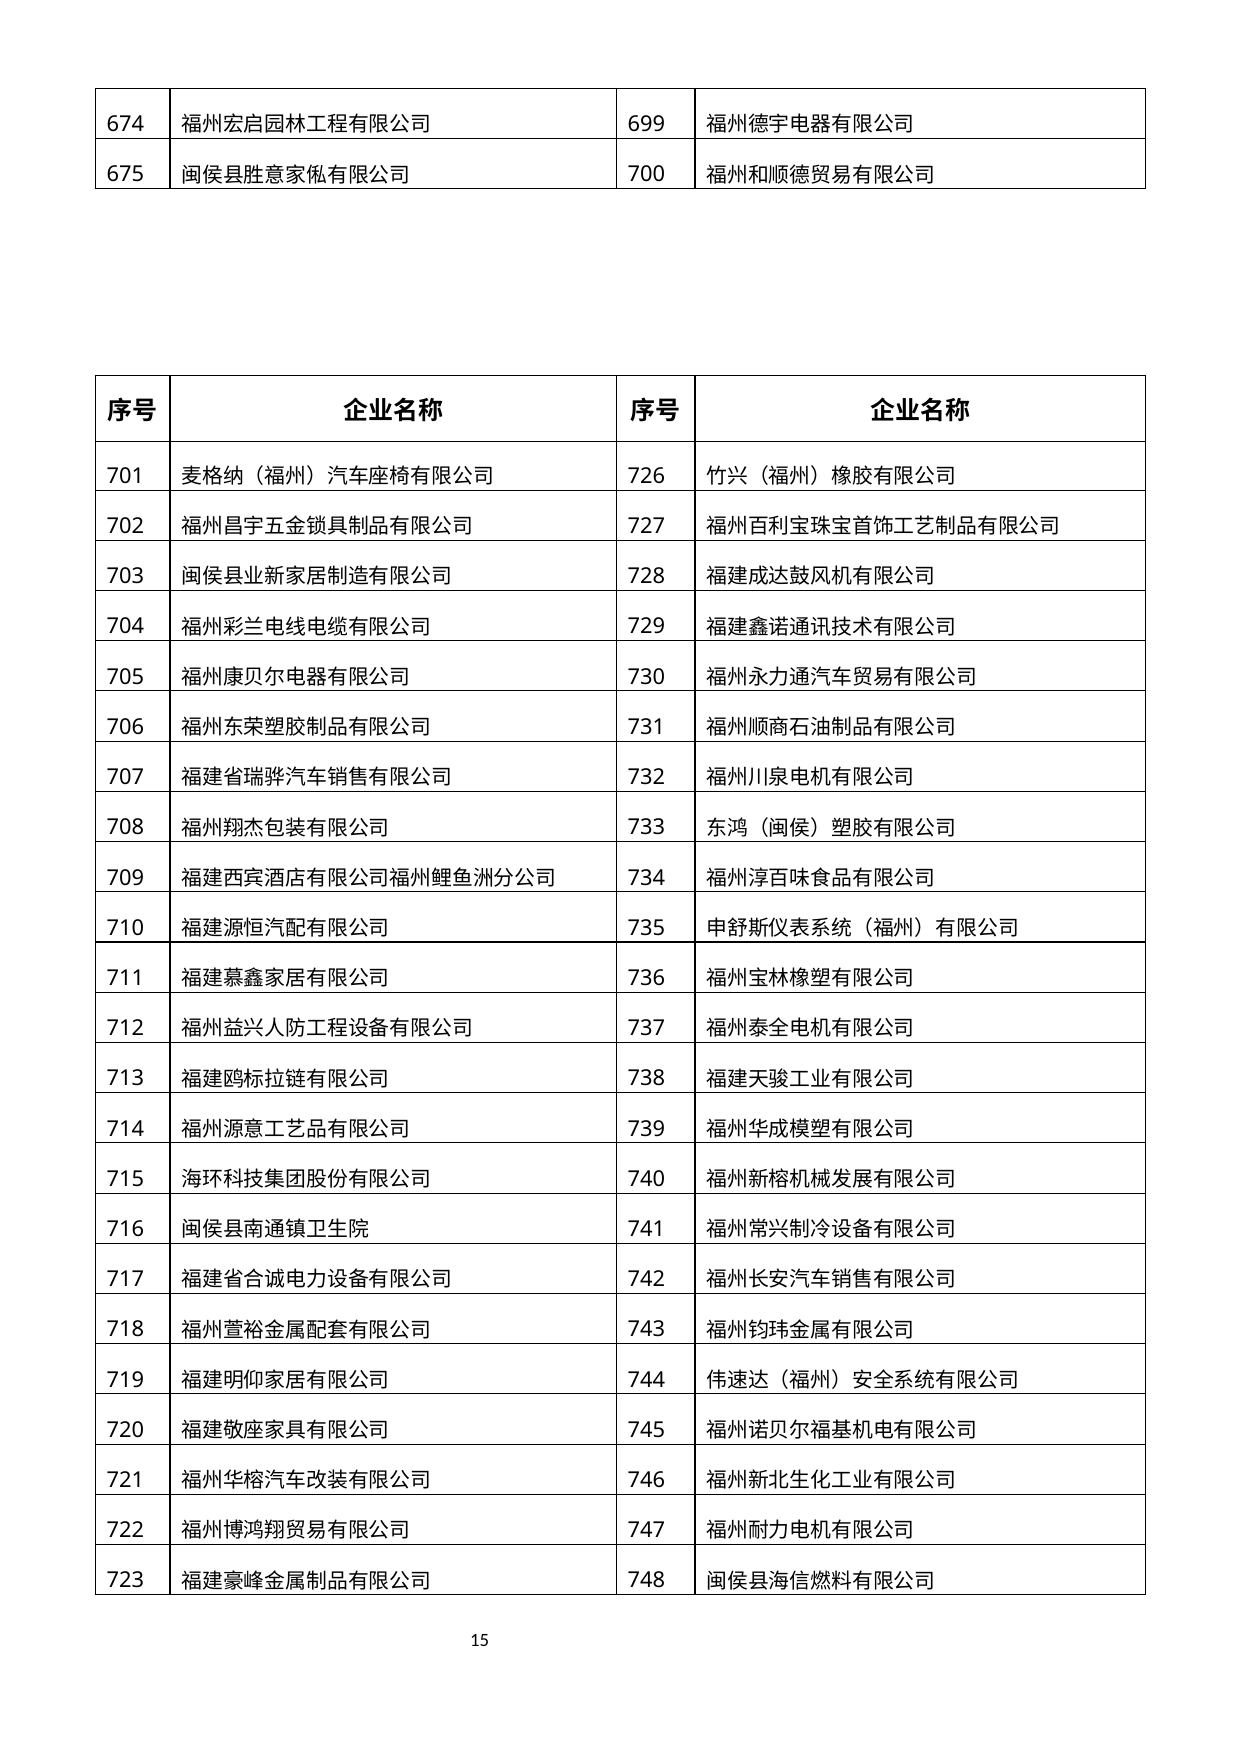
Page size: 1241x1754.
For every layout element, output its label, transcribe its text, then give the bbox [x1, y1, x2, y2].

table_cell 福州新榕机械发展有限公司 [696, 1143, 1145, 1192]
table_cell 712 [96, 993, 169, 1042]
table_cell 721 [96, 1445, 169, 1494]
table_cell 714 [96, 1093, 169, 1142]
table_cell 福州华成模塑有限公司 [696, 1093, 1145, 1142]
table_cell 736 [617, 943, 694, 992]
table_cell 713 [96, 1043, 169, 1092]
table_cell 717 [96, 1244, 169, 1293]
table_cell 708 [96, 792, 169, 841]
table_cell 福建源恒汽配有限公司 [171, 892, 616, 941]
table_cell 福州源意工艺品有限公司 [171, 1093, 616, 1142]
table_cell 福州川泉电机有限公司 [696, 742, 1145, 791]
table_cell 748 [617, 1545, 694, 1594]
table_cell 737 [617, 993, 694, 1042]
table_cell 闽侯县胜意家俬有限公司 [171, 139, 616, 188]
table_cell 东鸿（闽侯）塑胶有限公司 [696, 792, 1145, 841]
table_cell 海环科技集团股份有限公司 [171, 1143, 616, 1192]
table_cell 福州长安汽车销售有限公司 [696, 1244, 1145, 1293]
table_cell 740 [617, 1143, 694, 1192]
table_header 企业名称 [696, 376, 1145, 441]
table_cell 747 [617, 1495, 694, 1544]
table_cell 福州宏启园林工程有限公司 [171, 89, 616, 138]
table_cell 福建天骏工业有限公司 [696, 1043, 1145, 1092]
table_cell 福建明仰家居有限公司 [171, 1344, 616, 1393]
table_cell 745 [617, 1394, 694, 1443]
table_cell 739 [617, 1093, 694, 1142]
table_cell 福州翔杰包装有限公司 [171, 792, 616, 841]
table_cell 福建成达鼓风机有限公司 [696, 541, 1145, 590]
table_cell 743 [617, 1294, 694, 1343]
table_cell 709 [96, 842, 169, 891]
table_cell 福州钧玮金属有限公司 [696, 1294, 1145, 1343]
table_cell 福州宝林橡塑有限公司 [696, 943, 1145, 992]
table_cell 731 [617, 691, 694, 741]
table_cell 711 [96, 943, 169, 992]
table_cell 727 [617, 491, 694, 540]
table_header 企业名称 [171, 376, 616, 441]
table_cell 福建鸥标拉链有限公司 [171, 1043, 616, 1092]
table_cell 竹兴（福州）橡胶有限公司 [696, 442, 1145, 489]
table_cell 闽侯县业新家居制造有限公司 [171, 541, 616, 590]
table_cell 742 [617, 1244, 694, 1293]
table_cell 伟速达（福州）安全系统有限公司 [696, 1344, 1145, 1393]
table_cell 福建慕鑫家居有限公司 [171, 943, 616, 992]
table_cell 福建豪峰金属制品有限公司 [171, 1545, 616, 1594]
table_cell 744 [617, 1344, 694, 1393]
table_cell 710 [96, 892, 169, 941]
table_cell 733 [617, 792, 694, 841]
table_cell 699 [617, 89, 694, 138]
table_cell 738 [617, 1043, 694, 1092]
table_cell 705 [96, 641, 169, 690]
table_cell 福州康贝尔电器有限公司 [171, 641, 616, 690]
table_cell 723 [96, 1545, 169, 1594]
table_cell 福州东荣塑胶制品有限公司 [171, 691, 616, 741]
table_cell 福建鑫诺通讯技术有限公司 [696, 591, 1145, 640]
table_cell 福州新北生化工业有限公司 [696, 1445, 1145, 1494]
table_cell 福建省瑞骅汽车销售有限公司 [171, 742, 616, 791]
table_cell 729 [617, 591, 694, 640]
table_cell 732 [617, 742, 694, 791]
table_cell 福州耐力电机有限公司 [696, 1495, 1145, 1544]
table_cell 福州益兴人防工程设备有限公司 [171, 993, 616, 1042]
table_cell 麦格纳（福州）汽车座椅有限公司 [171, 442, 616, 489]
table_cell 福建西宾酒店有限公司福州鲤鱼洲分公司 [171, 842, 616, 891]
table_cell 715 [96, 1143, 169, 1192]
table_cell 福州华榕汽车改装有限公司 [171, 1445, 616, 1494]
table_cell 704 [96, 591, 169, 640]
table_cell 701 [96, 442, 169, 489]
table_cell 福州常兴制冷设备有限公司 [696, 1194, 1145, 1243]
table_header 序号 [617, 376, 694, 441]
table_cell 福州永力通汽车贸易有限公司 [696, 641, 1145, 690]
table_cell 福州和顺德贸易有限公司 [696, 139, 1145, 188]
table_cell 746 [617, 1445, 694, 1494]
table_cell 720 [96, 1394, 169, 1443]
table_cell 722 [96, 1495, 169, 1544]
table_cell 702 [96, 491, 169, 540]
table_cell 741 [617, 1194, 694, 1243]
table_cell 730 [617, 641, 694, 690]
table_cell 718 [96, 1294, 169, 1343]
table_header 序号 [96, 376, 169, 441]
table_cell 申舒斯仪表系统（福州）有限公司 [696, 892, 1145, 941]
table_cell 福建敬座家具有限公司 [171, 1394, 616, 1443]
table_cell 福州萱裕金属配套有限公司 [171, 1294, 616, 1343]
table_cell 福州德宇电器有限公司 [696, 89, 1145, 138]
table_cell 703 [96, 541, 169, 590]
table_cell 674 [96, 89, 169, 138]
table_cell 福州泰全电机有限公司 [696, 993, 1145, 1042]
table_cell 福州彩兰电线电缆有限公司 [171, 591, 616, 640]
table_cell 706 [96, 691, 169, 741]
table_cell 707 [96, 742, 169, 791]
table_cell 福州诺贝尔福基机电有限公司 [696, 1394, 1145, 1443]
table_cell 726 [617, 442, 694, 489]
table_cell 734 [617, 842, 694, 891]
table_cell 福建省合诚电力设备有限公司 [171, 1244, 616, 1293]
table_cell 福州博鸿翔贸易有限公司 [171, 1495, 616, 1544]
table_cell 福州顺商石油制品有限公司 [696, 691, 1145, 741]
table_cell 闽侯县南通镇卫生院 [171, 1194, 616, 1243]
table_cell 福州百利宝珠宝首饰工艺制品有限公司 [696, 491, 1145, 540]
table_cell 728 [617, 541, 694, 590]
table_cell 719 [96, 1344, 169, 1393]
table_cell 675 [96, 139, 169, 188]
table_cell 700 [617, 139, 694, 188]
table_cell 闽侯县海信燃料有限公司 [696, 1545, 1145, 1594]
table_cell 福州昌宇五金锁具制品有限公司 [171, 491, 616, 540]
table_cell 716 [96, 1194, 169, 1243]
table_cell 福州淳百味食品有限公司 [696, 842, 1145, 891]
table_cell 735 [617, 892, 694, 941]
